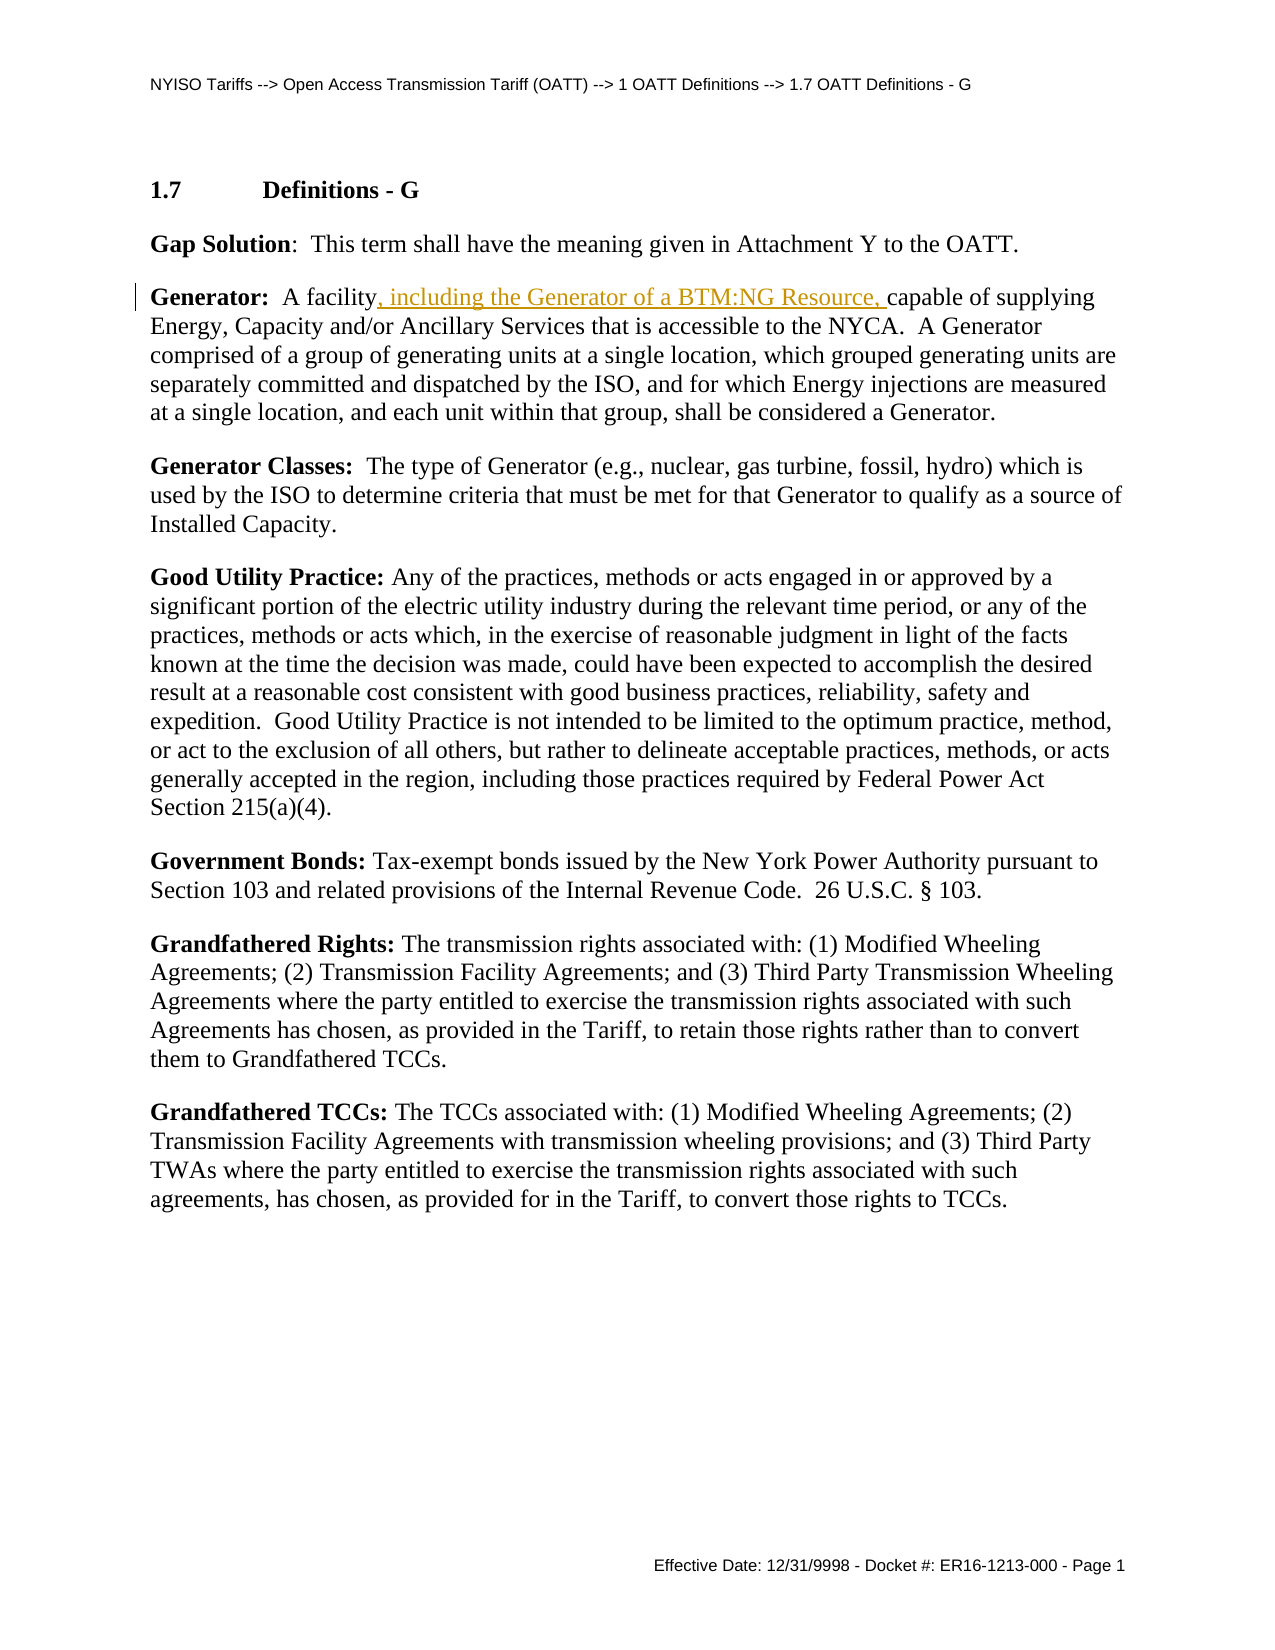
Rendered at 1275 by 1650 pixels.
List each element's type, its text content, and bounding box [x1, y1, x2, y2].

text Grandfathered TCCs: The TCCs associated with: (1) Modified Wheeling Agreements; (2) Transmission Facility Agreements with transmission wheeling provisions; and (3) Third Party TWAs where the party entitled to exercise the transmission rights associated with such agreements, has chosen, as provided for in the Tariff, to convert those rights to TCCs. [150, 1097, 1125, 1212]
text Generator Classes: The type of Generator (e.g., nuclear, gas turbine, fossil, hydro) which is used by the ISO to determine criteria that must be met for that Generator to qualify as a source of Installed Capacity. [150, 451, 1125, 537]
text Grandfathered Rights: The transmission rights associated with: (1) Modified Wheeling Agreements; (2) Transmission Facility Agreements; and (3) Third Party Transmission Wheeling Agreements where the party entitled to exercise the transmission rights associated with such Agreements has chosen, as provided in the Tariff, to retain those rights rather than to convert them to Grandfathered TCCs. [150, 929, 1125, 1072]
text Generator: A facilitycapable of supplying Energy, Capacity and/or Ancillary Services that is accessible to the NYCA. A Generator comprised of a group of generating units at a single location, which grouped generating units are separately committed and dispatched by the ISO, and for which Energy injections are measured at a single location, and each unit within that group, shall be considered a Generator. [150, 282, 1125, 426]
subtitle 1.7 Definitions - G [150, 175, 1123, 204]
text Government Bonds: Tax-exempt bonds issued by the New York Power Authority pursuant to Section 103 and related provisions of the Internal Revenue Code. 26 U.S.C. § 103. [150, 846, 1125, 904]
text Gap Solution: This term shall have the meaning given in Attachment Y to the OATT. [150, 229, 1125, 257]
text Good Utility Practice: Any of the practices, methods or acts engaged in or approved by a significant portion of the electric utility industry during the relevant time period, or any of the practices, methods or acts which, in the exercise of reasonable judgment in light of the facts known at the time the decision was made, could have been expected to accomplish the desired result at a reasonable cost consistent with good business practices, reliability, safety and expedition. Good Utility Practice is not intended to be limited to the optimum practice, method, or act to the exclusion of all others, but rather to delineate acceptable practices, methods, or acts generally accepted in the region, including those practices required by Federal Power Act Section 215(a)(4). [150, 562, 1125, 821]
